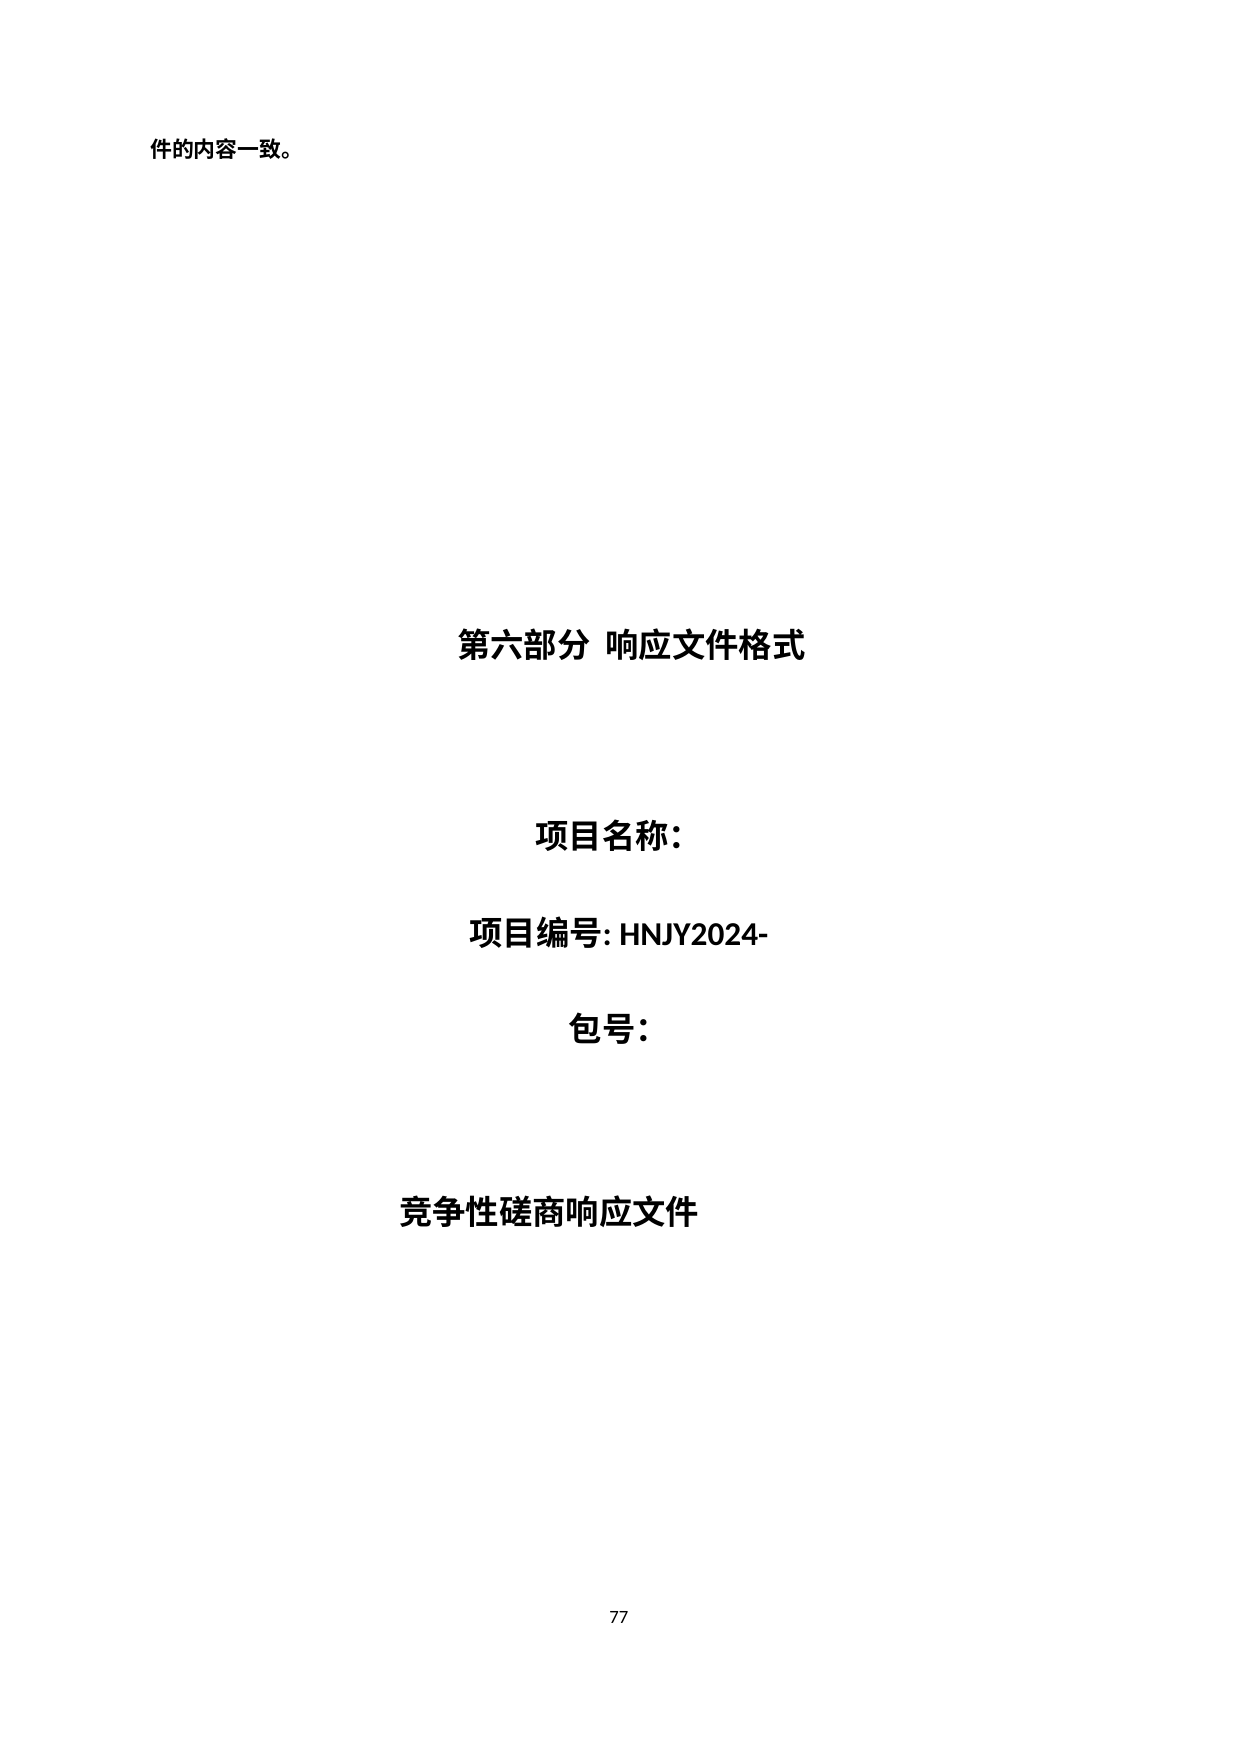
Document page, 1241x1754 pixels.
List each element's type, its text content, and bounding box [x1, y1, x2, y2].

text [150, 128, 1087, 165]
text 项目编号: HNJY2024- [150, 907, 1087, 955]
text 第六部分 响应文件格式 [281, 611, 1060, 676]
text 竞争性磋商响应文件 [150, 1186, 850, 1234]
text 包号： [150, 1003, 1087, 1051]
text 项目名称： [150, 810, 1087, 858]
